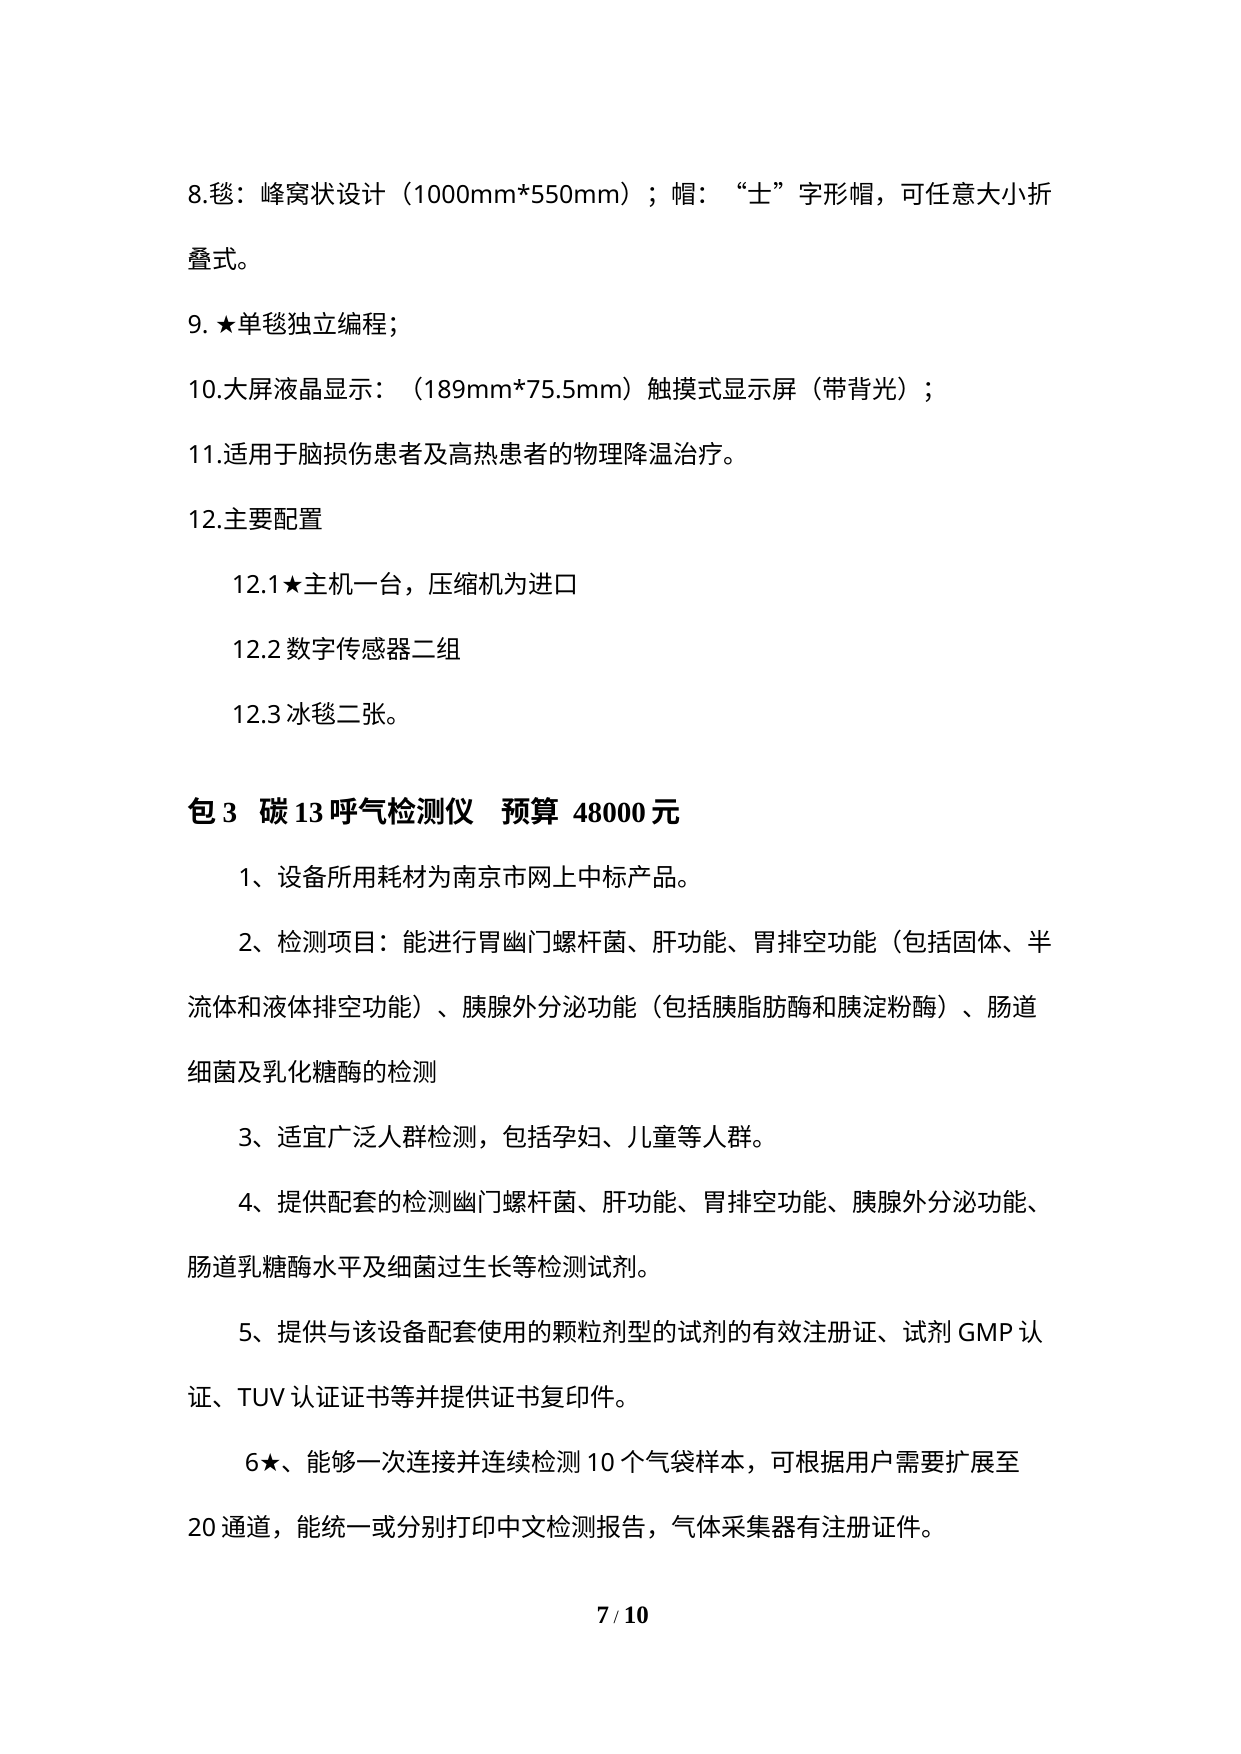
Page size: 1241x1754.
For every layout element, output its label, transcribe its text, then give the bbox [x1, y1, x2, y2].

text 5、提供与该设备配套使用的颗粒剂型的试剂的有效注册证、试剂GMP认证、TUV认证证书等并提供证书复印件。 [187, 1298, 1053, 1428]
text 10.大屏液晶显示：（189mm*75.5mm）触摸式显示屏（带背光）； [187, 355, 1053, 420]
text 12.1★主机一台，压缩机为进口 [232, 550, 1053, 615]
text 1、设备所用耗材为南京市网上中标产品。 [187, 843, 1053, 908]
text 9. ★单毯独立编程； [187, 290, 1053, 355]
text 2、检测项目：能进行胃幽门螺杆菌、肝功能、胃排空功能（包括固体、半流体和液体排空功能）、胰腺外分泌功能（包括胰脂肪酶和胰淀粉酶）、肠道细菌及乳化糖酶的检测 [187, 908, 1053, 1103]
text 6★、能够一次连接并连续检测10个气袋样本，可根据用户需要扩展至20通道，能统一或分别打印中文检测报告，气体采集器有注册证件。 [187, 1428, 1053, 1558]
text 12.2数字传感器二组 [232, 615, 1053, 680]
text 8.毯：峰窝状设计（1000mm*550mm）；帽：“士”字形帽，可任意大小折叠式。 [187, 160, 1053, 290]
text 4、提供配套的检测幽门螺杆菌、肝功能、胃排空功能、胰腺外分泌功能、肠道乳糖酶水平及细菌过生长等检测试剂。 [187, 1168, 1053, 1298]
text 12.3冰毯二张。 [232, 680, 1053, 745]
text 3、适宜广泛人群检测，包括孕妇、儿童等人群。 [187, 1103, 1053, 1168]
text 12.主要配置 [187, 485, 1053, 550]
text 包3 碳13呼气检测仪 预算 48000元 [187, 778, 1053, 843]
text 11.适用于脑损伤患者及高热患者的物理降温治疗。 [187, 420, 1053, 485]
